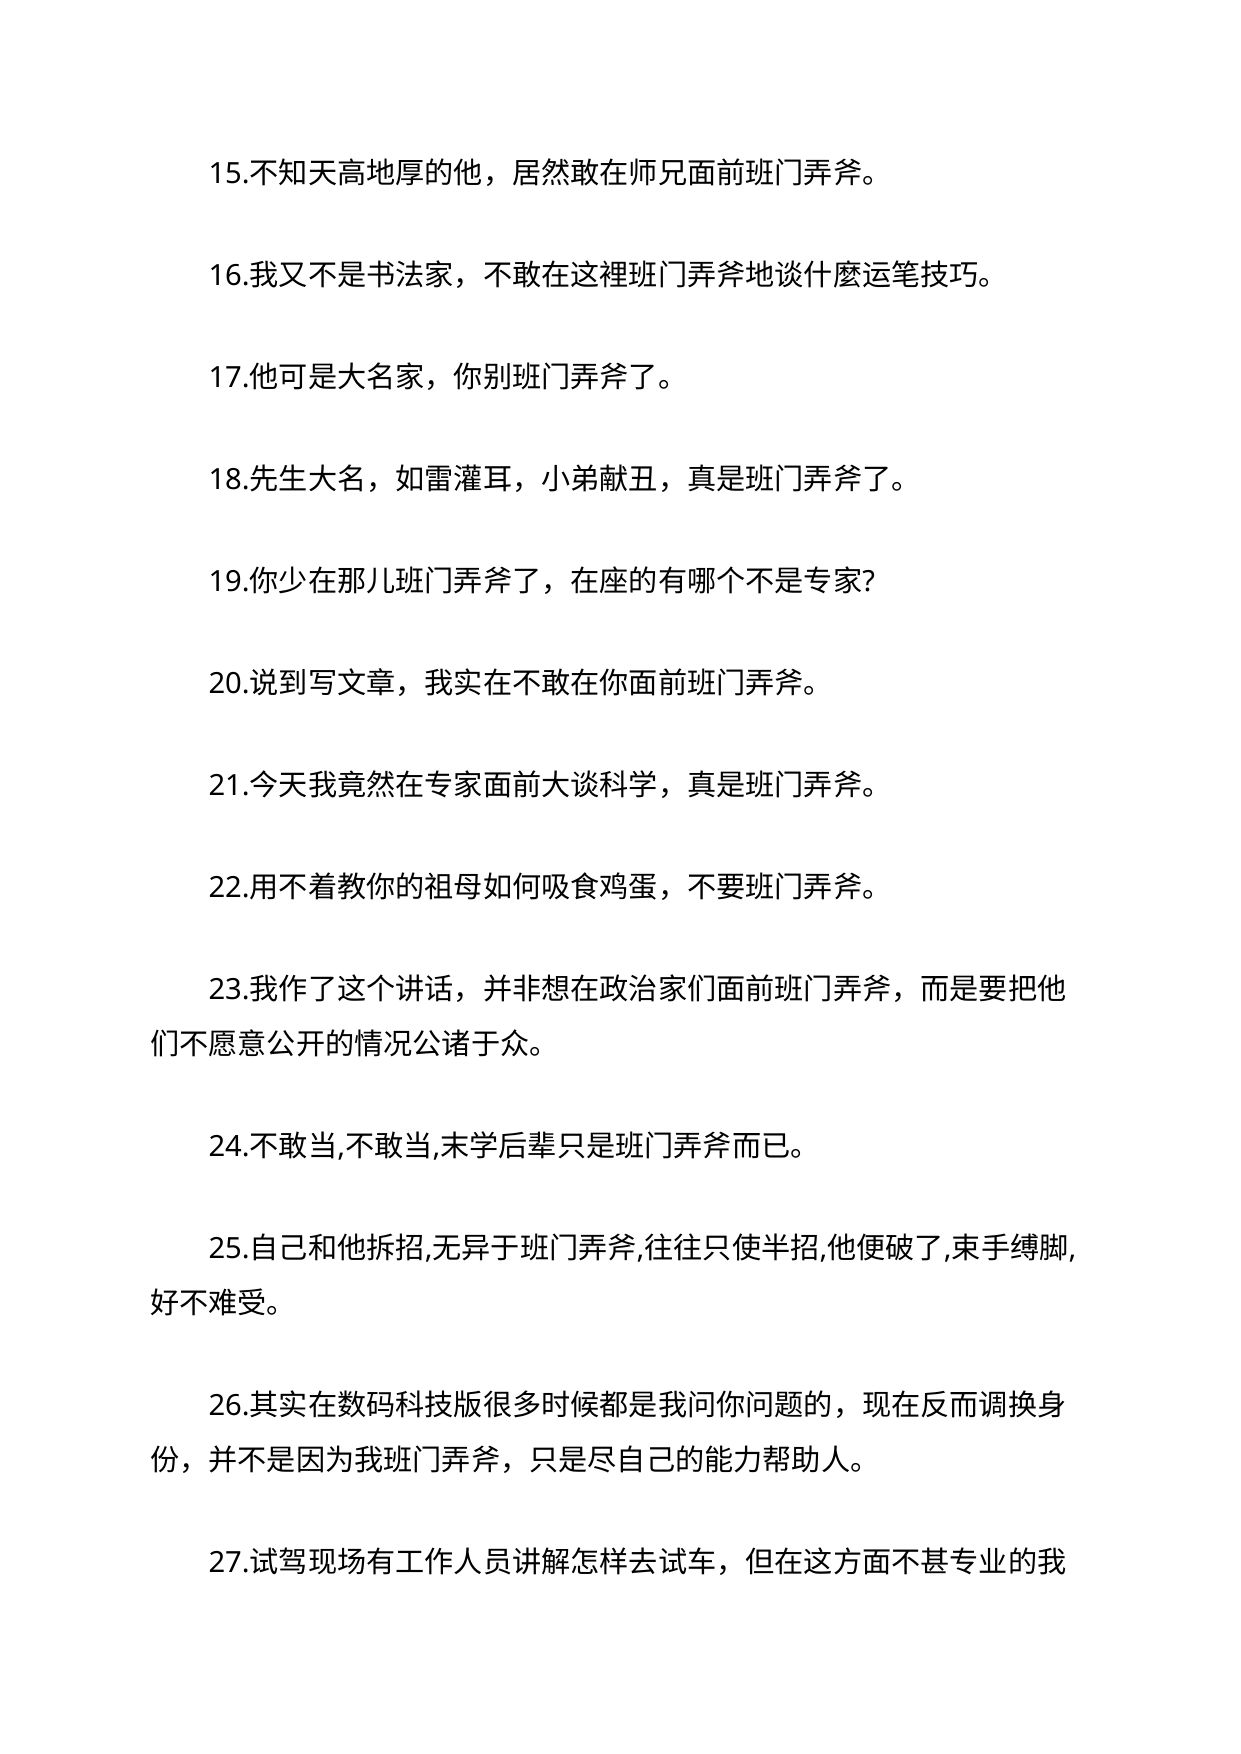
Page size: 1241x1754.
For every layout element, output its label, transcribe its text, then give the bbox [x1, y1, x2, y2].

text 22.用不着教你的祖母如何吸食鸡蛋，不要班门弄斧。 [150, 864, 1090, 906]
text 23.我作了这个讲话，并非想在政治家们面前班门弄斧，而是要把他们不愿意公开的情况公诸于众。 [150, 966, 1090, 1063]
text 17.他可是大名家，你别班门弄斧了。 [150, 354, 1090, 396]
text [150, 1538, 1090, 1581]
text 16.我又不是书法家，不敢在这裡班门弄斧地谈什麼运笔技巧。 [150, 252, 1090, 294]
text 18.先生大名，如雷灌耳，小弟献丑，真是班门弄斧了。 [150, 456, 1090, 498]
text 26.其实在数码科技版很多时候都是我问你问题的，现在反而调换身份，并不是因为我班门弄斧，只是尽自己的能力帮助人。 [150, 1381, 1090, 1479]
text 21.今天我竟然在专家面前大谈科学，真是班门弄斧。 [150, 762, 1090, 804]
text 20.说到写文章，我实在不敢在你面前班门弄斧。 [150, 660, 1090, 702]
text 25.自己和他拆招,无异于班门弄斧,往往只使半招,他便破了,束手缚脚,好不难受。 [150, 1224, 1090, 1322]
text 24.不敢当,不敢当,末学后辈只是班门弄斧而已。 [150, 1123, 1090, 1165]
text 15.不知天高地厚的他，居然敢在师兄面前班门弄斧。 [150, 150, 1090, 192]
text 19.你少在那儿班门弄斧了，在座的有哪个不是专家? [150, 558, 1090, 600]
